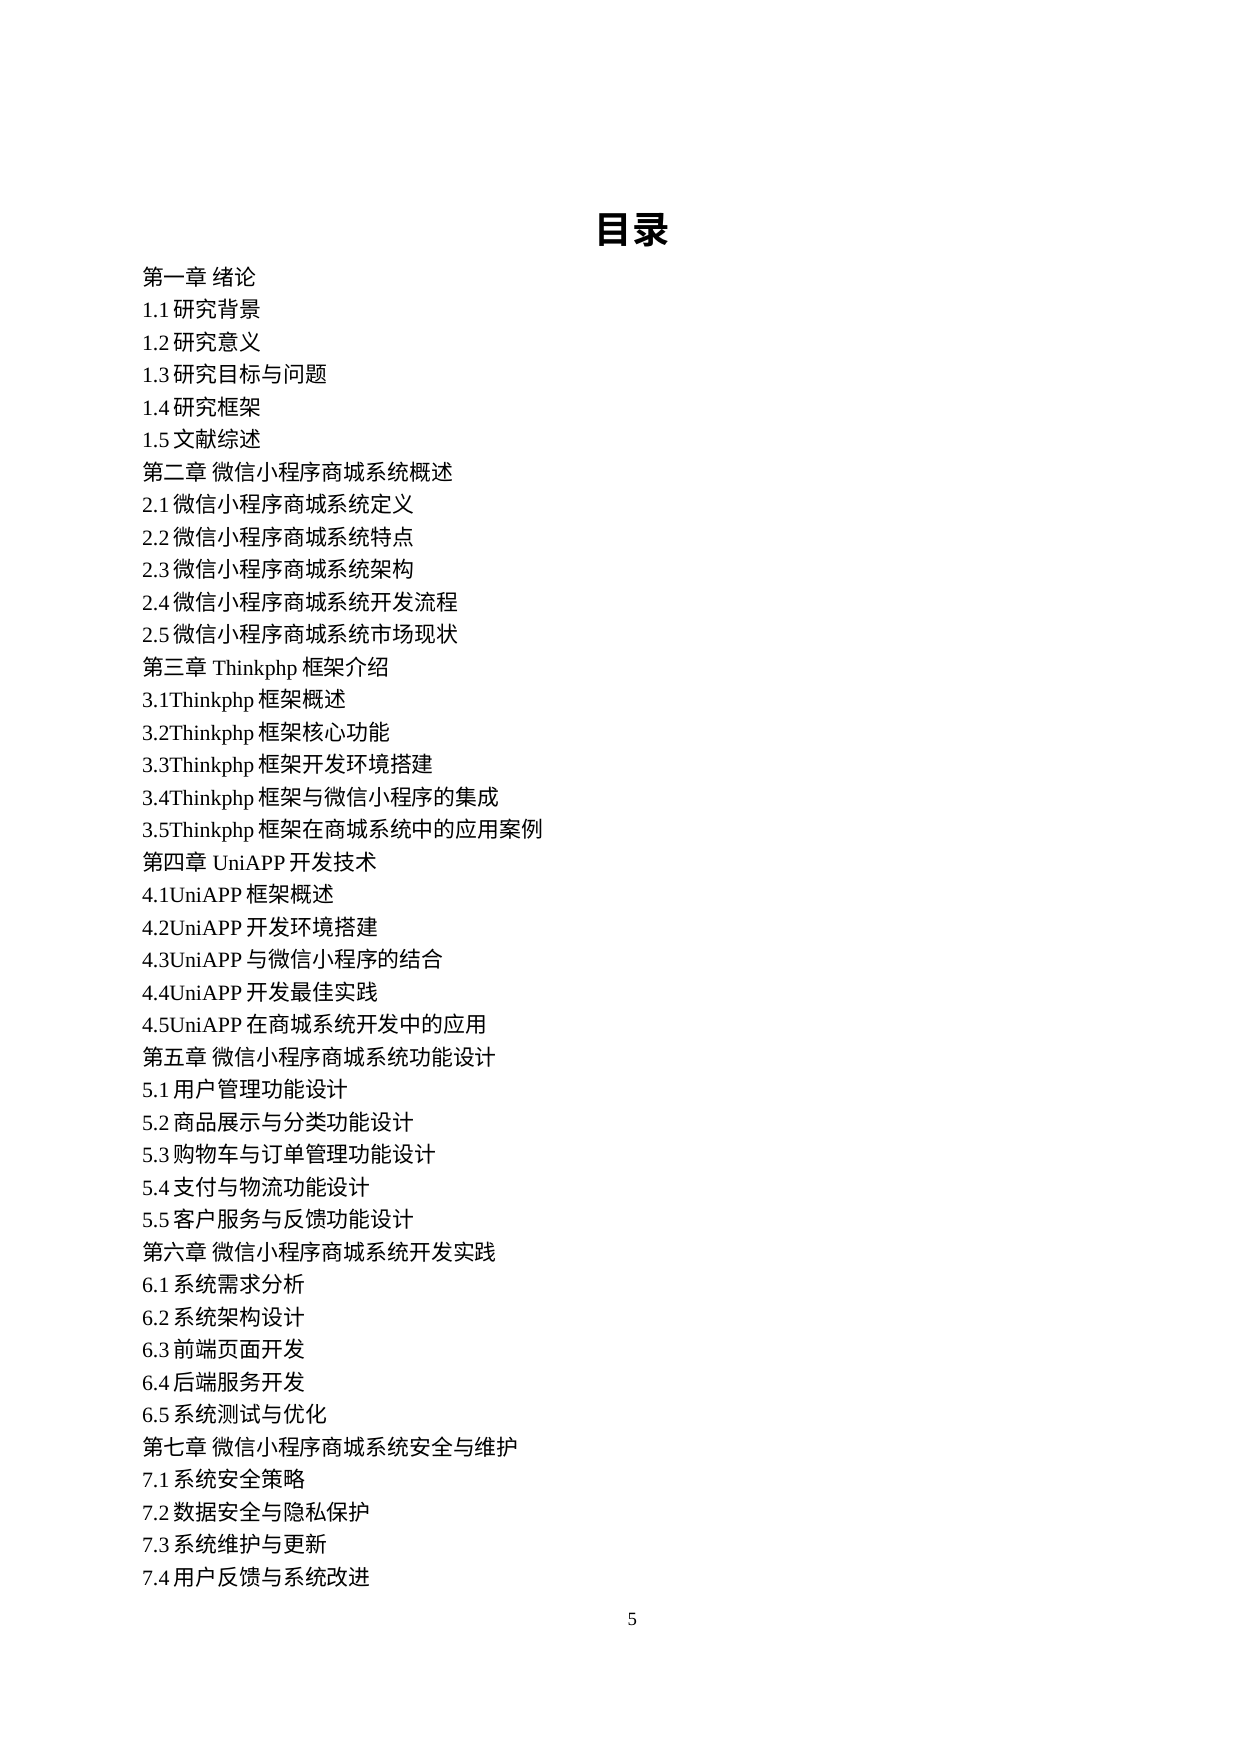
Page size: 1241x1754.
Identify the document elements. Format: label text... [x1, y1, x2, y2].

text 2.3微信小程序商城系统架构 [142, 552, 1122, 584]
text 7.1系统安全策略 [142, 1462, 1122, 1494]
text 5.4支付与物流功能设计 [142, 1169, 1122, 1202]
text 5.1用户管理功能设计 [142, 1072, 1122, 1104]
text 3.5Thinkphp框架在商城系统中的应用案例 [142, 812, 1122, 844]
text 6.3前端页面开发 [142, 1332, 1122, 1364]
text 1.3研究目标与问题 [142, 357, 1122, 389]
text 目录 [142, 194, 1122, 259]
text 1.2研究意义 [142, 324, 1122, 357]
text 5.3购物车与订单管理功能设计 [142, 1137, 1122, 1169]
text 7.2数据安全与隐私保护 [142, 1494, 1122, 1527]
text 3.3Thinkphp框架开发环境搭建 [142, 747, 1122, 779]
text 6.4后端服务开发 [142, 1364, 1122, 1397]
text 5.2商品展示与分类功能设计 [142, 1104, 1122, 1137]
text 第七章 微信小程序商城系统安全与维护 [142, 1429, 1122, 1462]
text 第一章 绪论 [142, 259, 1122, 292]
text 6.1系统需求分析 [142, 1267, 1122, 1299]
text 7.4用户反馈与系统改进 [142, 1559, 1122, 1592]
text 第二章 微信小程序商城系统概述 [142, 454, 1122, 487]
text 第五章 微信小程序商城系统功能设计 [142, 1039, 1122, 1072]
text 6.2系统架构设计 [142, 1299, 1122, 1332]
text 2.1微信小程序商城系统定义 [142, 487, 1122, 519]
text 4.5UniAPP在商城系统开发中的应用 [142, 1007, 1122, 1039]
text 2.2微信小程序商城系统特点 [142, 519, 1122, 552]
text 4.1UniAPP框架概述 [142, 877, 1122, 909]
text 7.3系统维护与更新 [142, 1527, 1122, 1559]
text 4.4UniAPP开发最佳实践 [142, 974, 1122, 1007]
text 4.2UniAPP开发环境搭建 [142, 909, 1122, 942]
text 1.5文献综述 [142, 422, 1122, 454]
text 1.4研究框架 [142, 389, 1122, 422]
text 4.3UniAPP与微信小程序的结合 [142, 942, 1122, 974]
text 第六章 微信小程序商城系统开发实践 [142, 1234, 1122, 1267]
text 5.5客户服务与反馈功能设计 [142, 1202, 1122, 1234]
text 3.4Thinkphp框架与微信小程序的集成 [142, 779, 1122, 812]
text 2.4微信小程序商城系统开发流程 [142, 584, 1122, 617]
text 第四章 UniAPP开发技术 [142, 844, 1122, 877]
text 3.1Thinkphp框架概述 [142, 682, 1122, 714]
text 第三章 Thinkphp框架介绍 [142, 649, 1122, 682]
text 1.1研究背景 [142, 292, 1122, 324]
text 2.5微信小程序商城系统市场现状 [142, 617, 1122, 649]
text 3.2Thinkphp框架核心功能 [142, 714, 1122, 747]
text 6.5系统测试与优化 [142, 1397, 1122, 1429]
